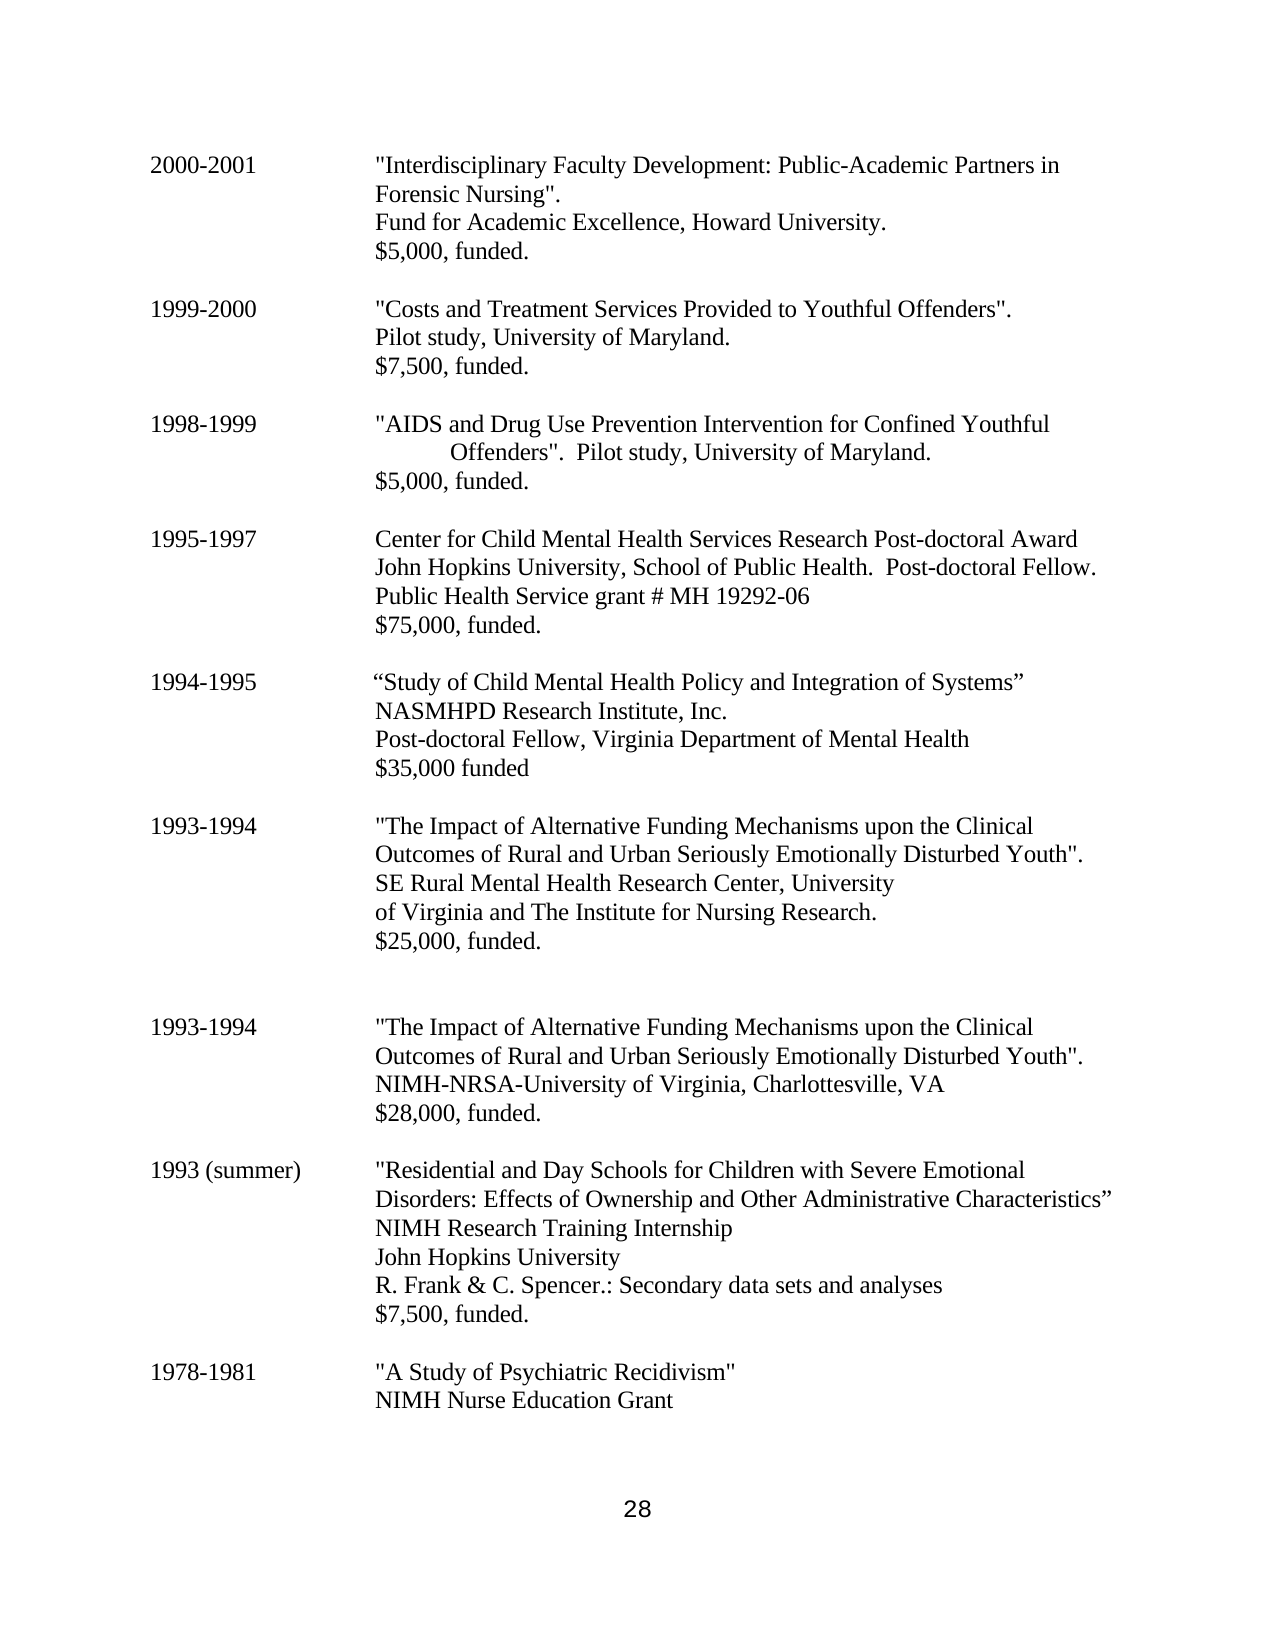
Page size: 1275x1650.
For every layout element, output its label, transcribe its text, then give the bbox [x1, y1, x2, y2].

text NASMHPD Research Institute, Inc. [150, 696, 1125, 724]
text $28,000, funded. [150, 1098, 1125, 1127]
text John Hopkins University [150, 1242, 1125, 1270]
text $35,000 funded [150, 753, 1125, 782]
text 2000-2001 "Interdisciplinary Faculty Development: Public-Academic Partners in Forensic Nursing". [150, 150, 1125, 207]
text Pilot study, University of Maryland. [150, 322, 1125, 351]
text Fund for Academic Excellence, Howard University. [150, 207, 1125, 236]
text Outcomes of Rural and Urban Seriously Emotionally Disturbed Youth". [150, 839, 1125, 868]
text Outcomes of Rural and Urban Seriously Emotionally Disturbed Youth". [150, 1041, 1125, 1069]
text 1993 (summer) "Residential and Day Schools for Children with Severe Emotional Disorders: Effects of Ownership and Other Administrative Characteristics” [150, 1155, 1125, 1213]
text $5,000, funded. [225, 466, 1125, 495]
text $25,000, funded. [150, 926, 1125, 954]
text NIMH Nurse Education Grant [150, 1385, 1125, 1414]
text 1998-1999 "AIDS and Drug Use Prevention Intervention for Confined Youthful Offenders". Pilot study, University of Maryland. [150, 409, 1125, 466]
text 1978-1981 "A Study of Psychiatric Recidivism" [150, 1357, 1125, 1385]
text $5,000, funded. [150, 236, 1125, 265]
text $7,500, funded. [150, 351, 1125, 380]
text 1999-2000 "Costs and Treatment Services Provided to Youthful Offenders". [150, 294, 1125, 322]
text NIMH Research Training Internship [150, 1213, 1125, 1242]
text Post-doctoral Fellow, Virginia Department of Mental Health [150, 724, 1125, 753]
list “Study of Child Mental Health Policy and Integration of Systems” [150, 667, 1125, 696]
text 1995-1997 Center for Child Mental Health Services Research Post-doctoral Award John Hopkins University, School of Public Health. Post-doctoral Fellow. [150, 524, 1125, 581]
text R. Frank & C. Spencer.: Secondary data sets and analyses [150, 1270, 1125, 1299]
text 1993-1994 "The Impact of Alternative Funding Mechanisms upon the Clinical [150, 1012, 1125, 1041]
text $7,500, funded. [150, 1299, 1125, 1328]
text NIMH-NRSA-University of Virginia, Charlottesville, VA [150, 1069, 1125, 1098]
text Public Health Service grant # MH 19292-06 [150, 581, 1125, 610]
text $75,000, funded. [150, 610, 1125, 639]
text of Virginia and The Institute for Nursing Research. [150, 897, 1125, 926]
text SE Rural Mental Health Research Center, University [150, 868, 1125, 897]
text 1993-1994 "The Impact of Alternative Funding Mechanisms upon the Clinical [150, 811, 1125, 839]
